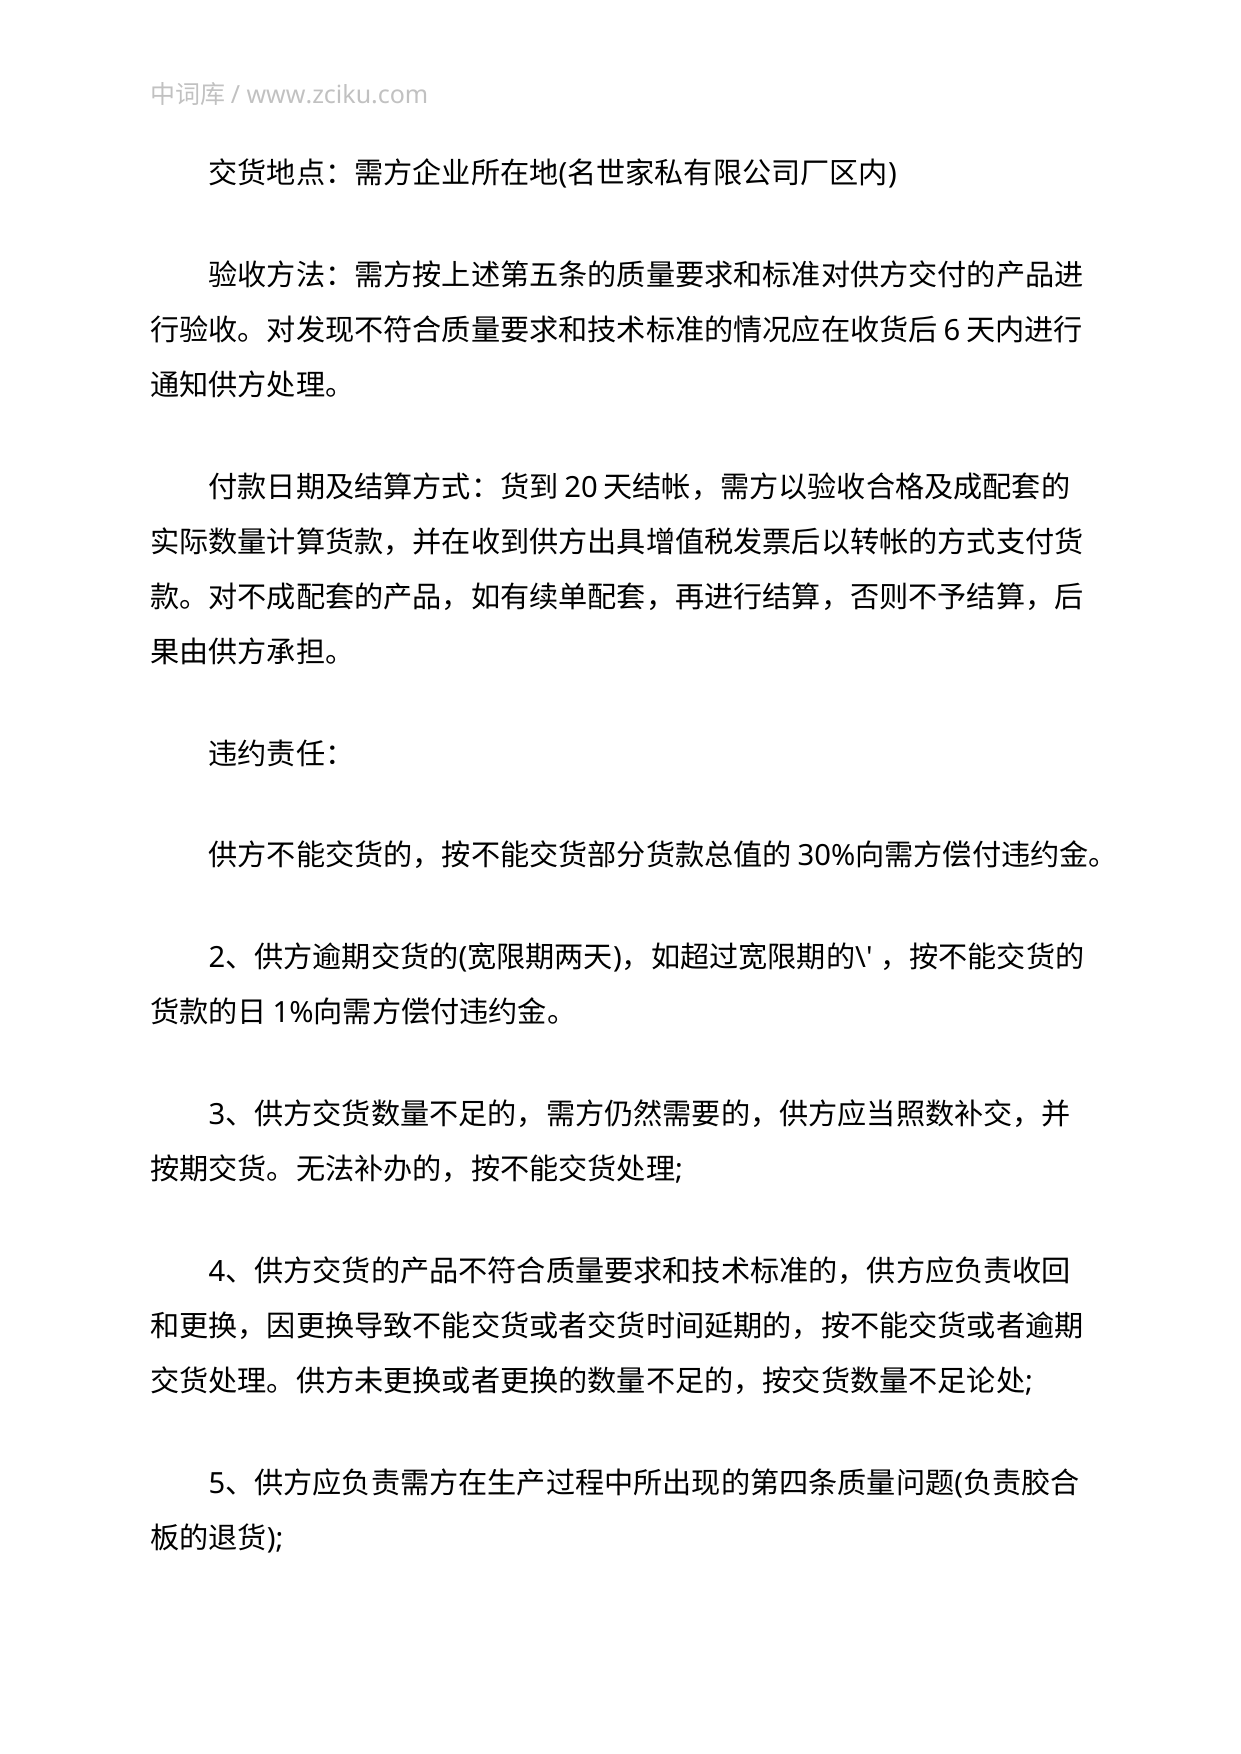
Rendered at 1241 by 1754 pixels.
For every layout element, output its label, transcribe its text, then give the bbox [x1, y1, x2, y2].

text 验收方法：需方按上述第五条的质量要求和标准对供方交付的产品进行验收。对发现不符合质量要求和技术标准的情况应在收货后6天内进行通知供方处理。 [150, 252, 1090, 404]
text 付款日期及结算方式：货到20天结帐，需方以验收合格及成配套的实际数量计算货款，并在收到供方出具增值税发票后以转帐的方式支付货款。对不成配套的产品，如有续单配套，再进行结算，否则不予结算，后果由供方承担。 [150, 464, 1090, 671]
text 违约责任： [150, 730, 1090, 772]
text 3、供方交货数量不足的，需方仍然需要的，供方应当照数补交，并按期交货。无法补办的，按不能交货处理; [150, 1091, 1090, 1188]
text 交货地点：需方企业所在地(名世家私有限公司厂区内) [150, 150, 1090, 192]
text 2、供方逾期交货的(宽限期两天)，如超过宽限期的\' ，按不能交货的货款的日1%向需方偿付违约金。 [150, 934, 1090, 1031]
text 供方不能交货的，按不能交货部分货款总值的30%向需方偿付违约金。 [150, 832, 1090, 874]
text 4、供方交货的产品不符合质量要求和技术标准的，供方应负责收回和更换，因更换导致不能交货或者交货时间延期的，按不能交货或者逾期交货处理。供方未更换或者更换的数量不足的，按交货数量不足论处; [150, 1248, 1090, 1400]
text 5、供方应负责需方在生产过程中所出现的第四条质量问题(负责胶合板的退货); [150, 1460, 1090, 1557]
